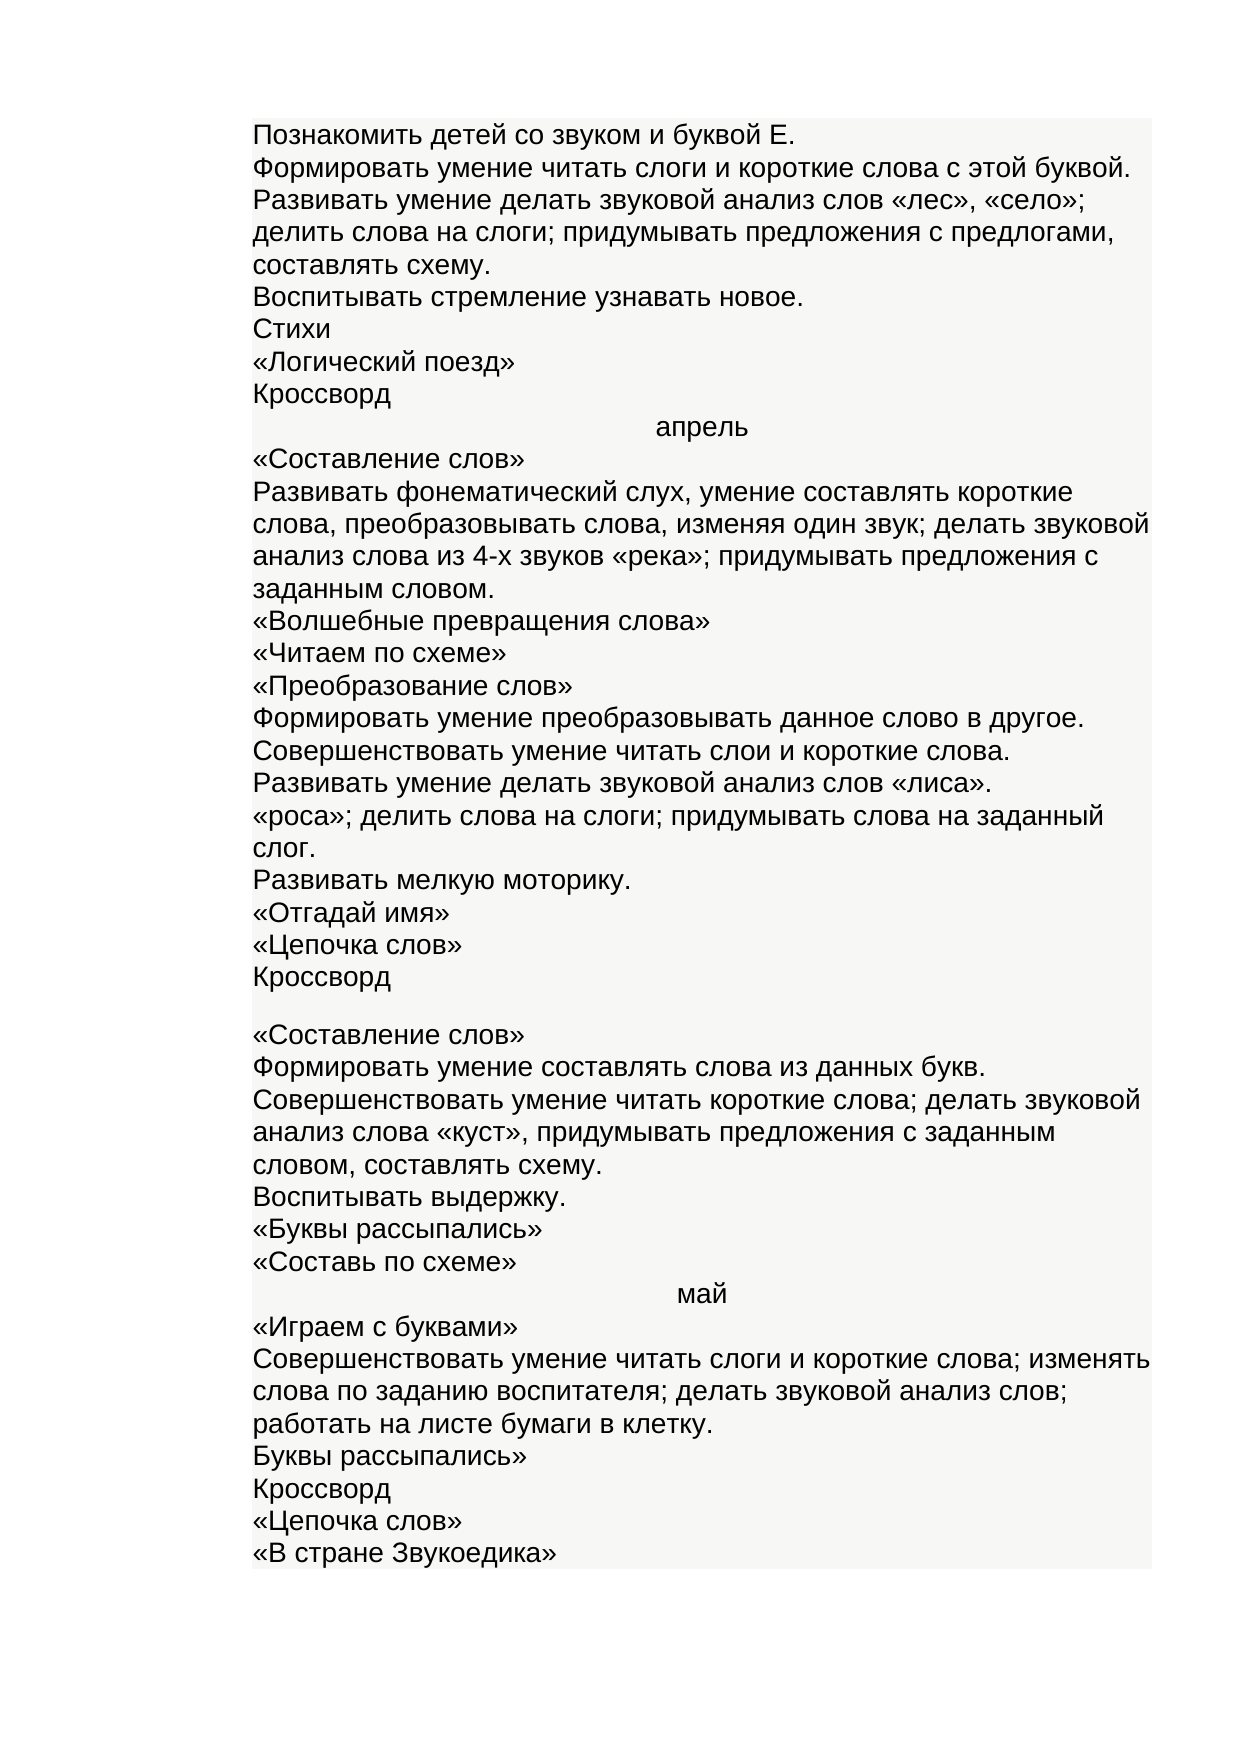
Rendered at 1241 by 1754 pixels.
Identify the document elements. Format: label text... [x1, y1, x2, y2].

text «Читаем по схеме» [252, 636, 1152, 669]
text Воспитывать стремление узнавать новое. [252, 280, 1152, 312]
text «Преобразование слов» [252, 669, 1152, 701]
text Буквы рассыпались» [252, 1439, 1152, 1472]
text «Отгадай имя» [252, 896, 1152, 928]
text Совершенствовать умение читать слои и короткие слова. [252, 734, 1152, 766]
text Развивать умение делать звуковой анализ слов «лиса». [252, 766, 1152, 798]
text Формировать умение преобразовывать данное слово в другое. [252, 701, 1152, 734]
text Развивать фонематический слух, умение составлять короткие слова, преобразовывать слова, изменяя один звук; делать звуковой анализ слова из 4-х звуков «река»; придумывать предложения с заданным словом. [252, 474, 1152, 604]
text Совершенствовать умение читать слоги и короткие слова; изменять слова по заданию воспитателя; делать звуковой анализ слов; работать на листе бумаги в клетку. [252, 1342, 1152, 1439]
text «Цепочка слов» [252, 928, 1152, 960]
text «В стране Звукоедика» [252, 1536, 1152, 1569]
text Кроссворд [252, 960, 1152, 993]
text Познакомить детей со звуком и буквой Е. [252, 118, 1152, 151]
text «Буквы рассыпались» [252, 1212, 1152, 1245]
text «Цепочка слов» [252, 1504, 1152, 1536]
text Развивать мелкую моторику. [252, 863, 1152, 896]
text «Волшебные превращения слова» [252, 604, 1152, 636]
text «Составь по схеме» [252, 1245, 1152, 1277]
text Кроссворд [252, 1472, 1152, 1504]
text «Составление слов» [252, 1018, 1152, 1050]
text Совершенствовать умение читать короткие слова; делать звуковой анализ слова «куст», придумывать предложения с заданным словом, составлять схему. [252, 1083, 1152, 1180]
text май [252, 1277, 1152, 1309]
text Формировать умение составлять слова из данных букв. [252, 1050, 1152, 1083]
text «Логический поезд» [252, 345, 1152, 377]
text Кроссворд [252, 377, 1152, 410]
text апрель [252, 410, 1152, 442]
text «роса»; делить слова на слоги; придумывать слова на заданный слог. [252, 798, 1152, 863]
text «Составление слов» [252, 442, 1152, 474]
text Формировать умение читать слоги и короткие слова с этой буквой. [252, 151, 1152, 183]
text Воспитывать выдержку. [252, 1180, 1152, 1212]
text Развивать умение делать звуковой анализ слов «лес», «село»; делить слова на слоги; придумывать предложения с предлогами, составлять схему. [252, 183, 1152, 280]
text «Играем с буквами» [252, 1309, 1152, 1342]
text Стихи [252, 312, 1152, 345]
